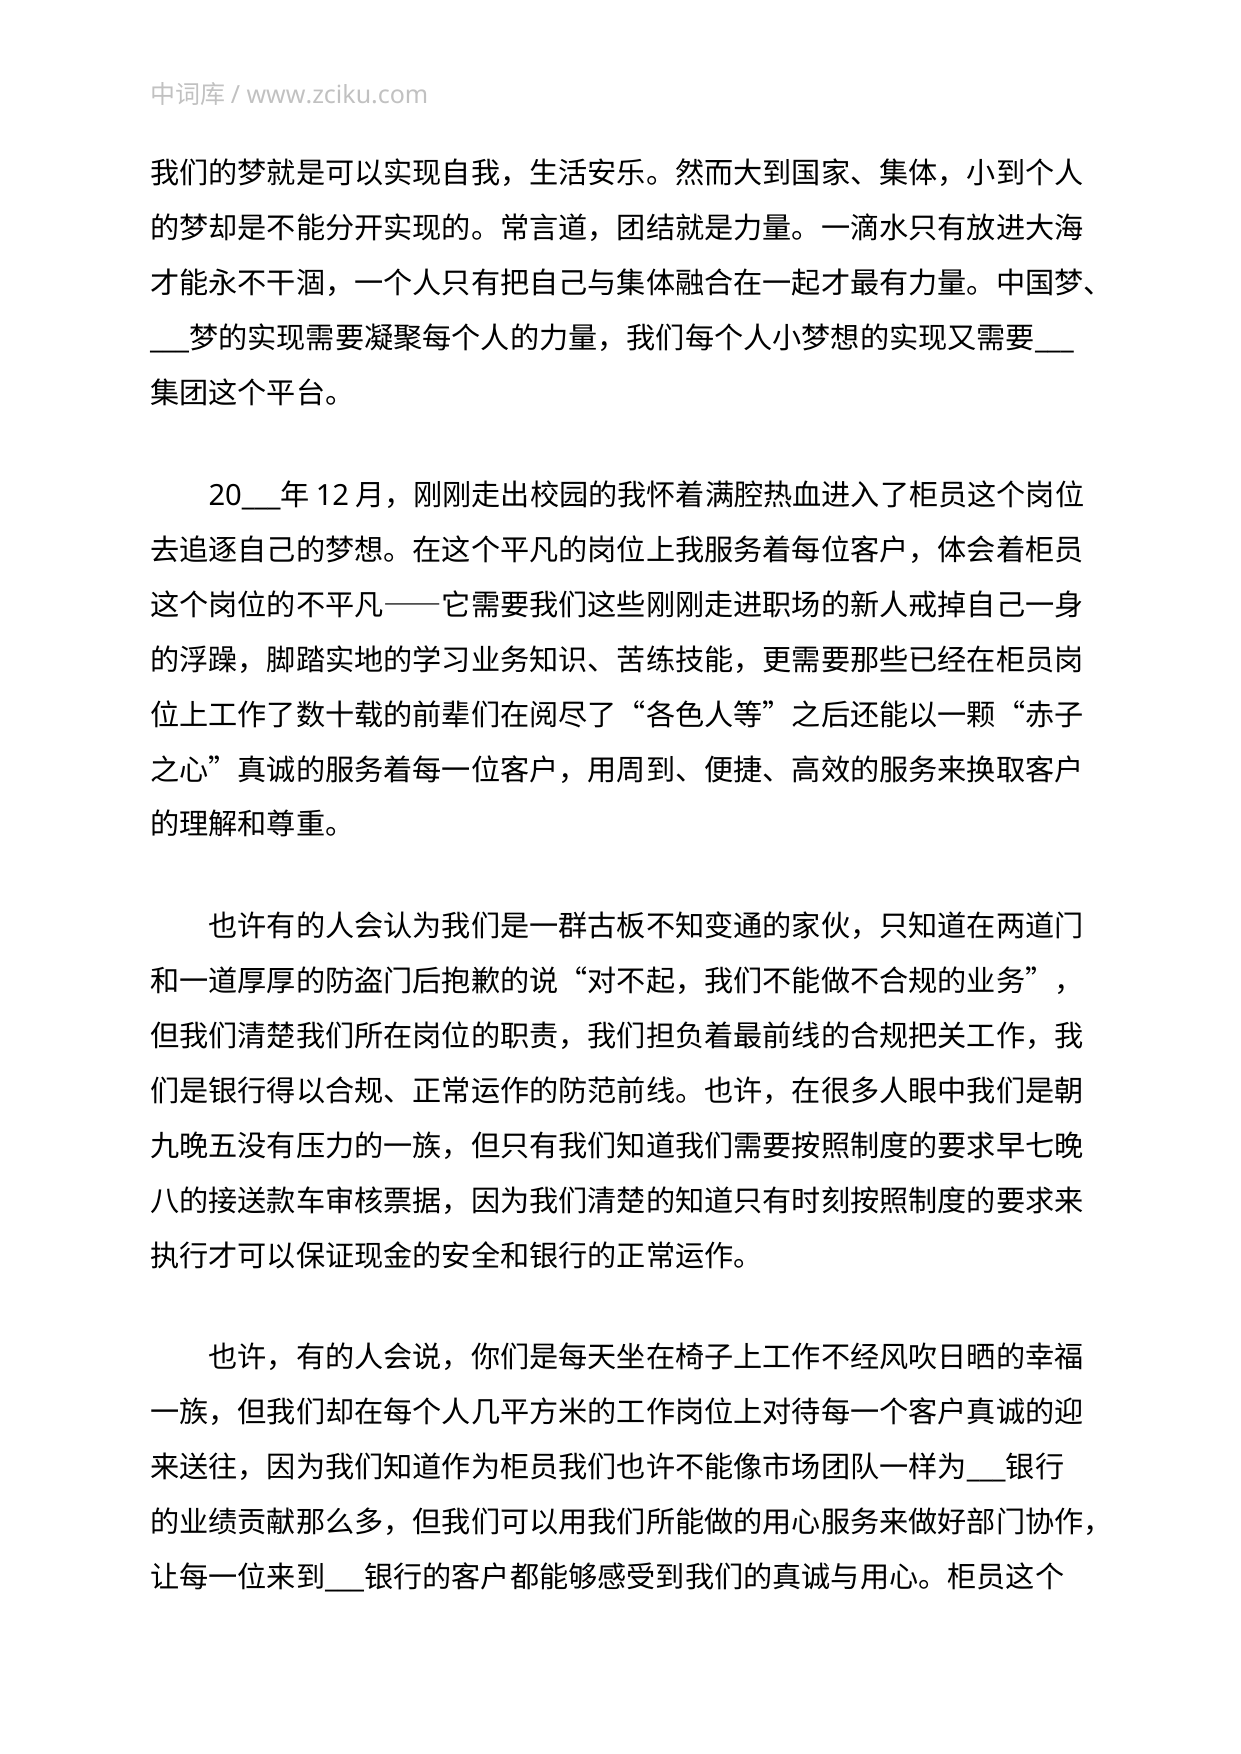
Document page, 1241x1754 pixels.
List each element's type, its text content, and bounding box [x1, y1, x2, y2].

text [150, 150, 1090, 412]
text 20___年12月，刚刚走出校园的我怀着满腔热血进入了柜员这个岗位去追逐自己的梦想。在这个平凡的岗位上我服务着每位客户，体会着柜员这个岗位的不平凡——它需要我们这些刚刚走进职场的新人戒掉自己一身的浮躁，脚踏实地的学习业务知识、苦练技能，更需要那些已经在柜员岗位上工作了数十载的前辈们在阅尽了“各色人等”之后还能以一颗“赤子之心”真诚的服务着每一位客户，用周到、便捷、高效的服务来换取客户的理解和尊重。 [150, 471, 1090, 843]
text 也许有的人会认为我们是一群古板不知变通的家伙，只知道在两道门和一道厚厚的防盗门后抱歉的说“对不起，我们不能做不合规的业务”，但我们清楚我们所在岗位的职责，我们担负着最前线的合规把关工作，我们是银行得以合规、正常运作的防范前线。也许，在很多人眼中我们是朝九晚五没有压力的一族，但只有我们知道我们需要按照制度的要求早七晚八的接送款车审核票据，因为我们清楚的知道只有时刻按照制度的要求来执行才可以保证现金的安全和银行的正常运作。 [150, 903, 1090, 1274]
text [150, 1334, 1090, 1596]
